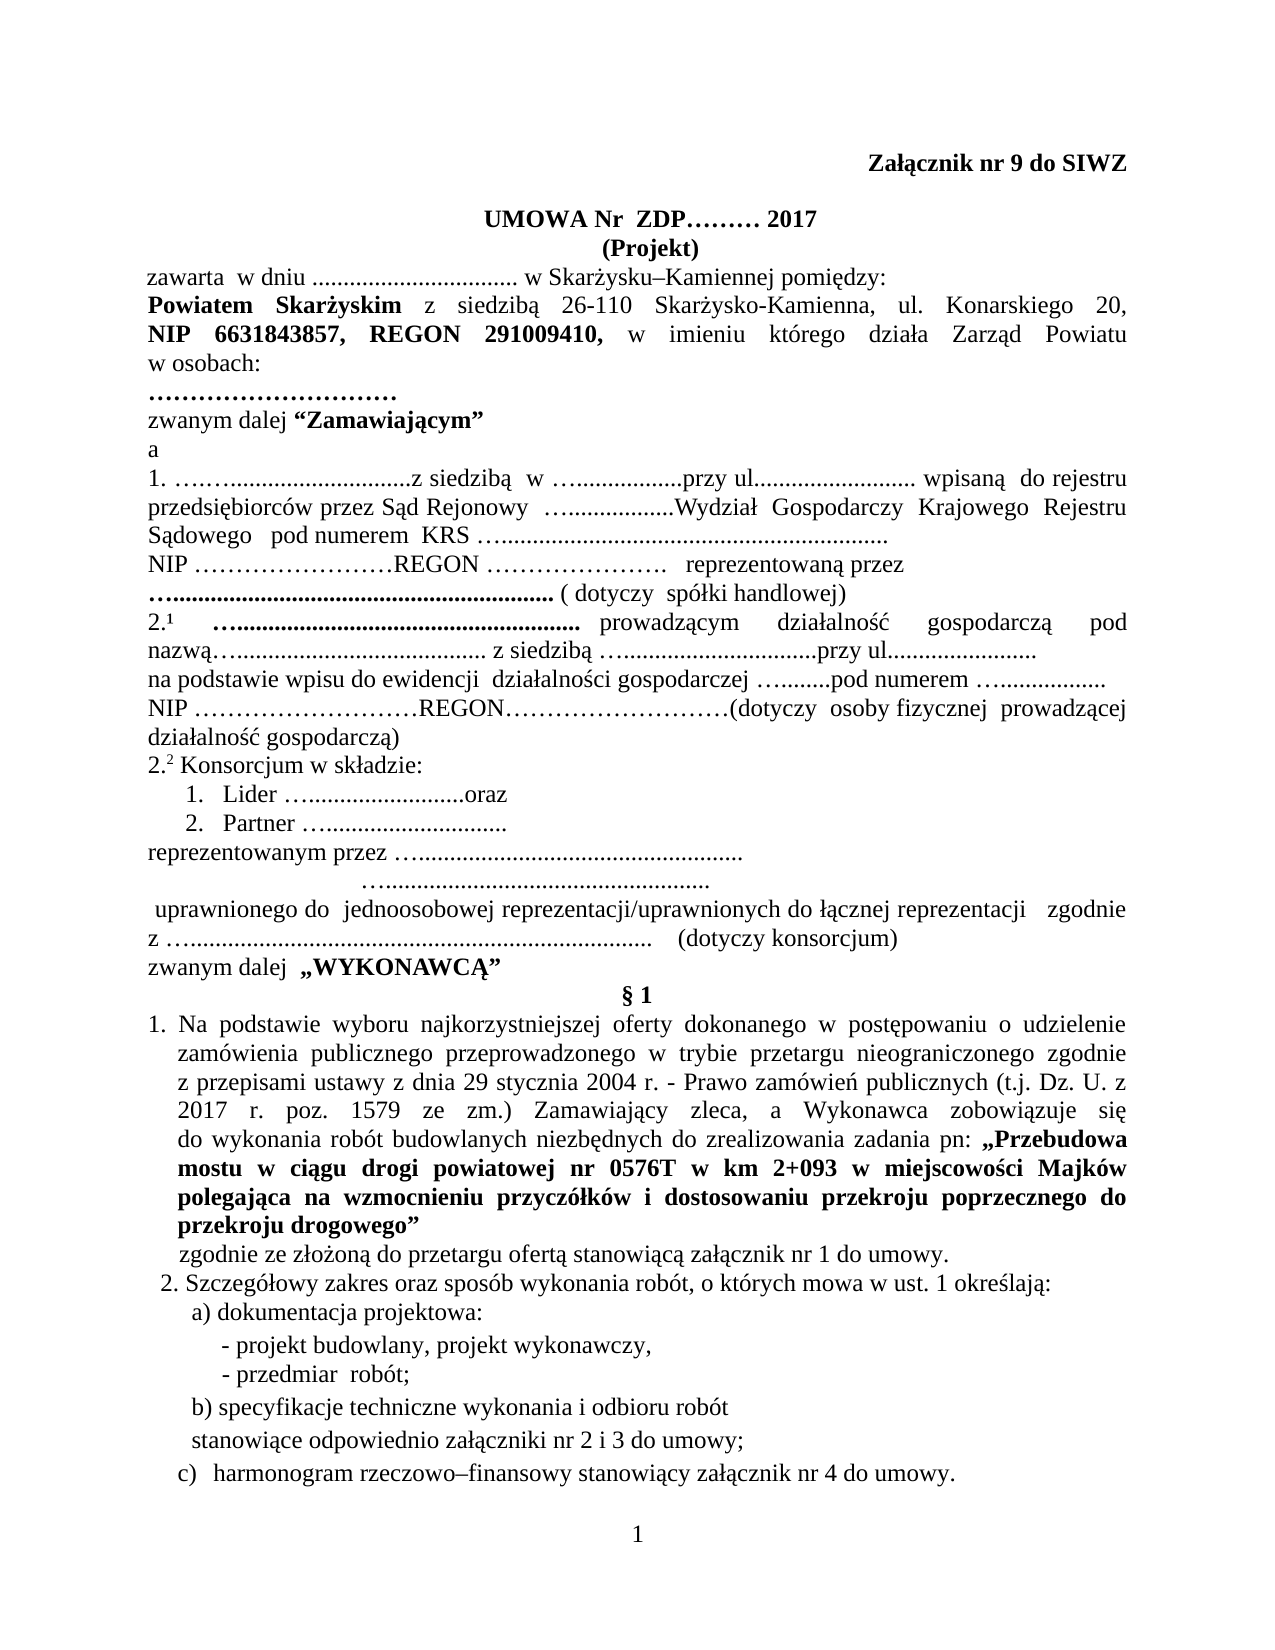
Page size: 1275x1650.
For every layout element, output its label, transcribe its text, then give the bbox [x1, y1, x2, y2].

text a) dokumentacja projektowa: [179, 1297, 1127, 1326]
text uprawnionego do jednoosobowej reprezentacji/uprawnionych do łącznej reprezentacji zgodnie z ….......................................................................... (dotyczy konsorcjum) [148, 894, 1127, 952]
text zawarta w dniu ................................. w Skarżysku–Kamiennej pomiędzy: [146, 262, 1127, 291]
list Lider ….........................oraz [185, 779, 1127, 808]
text 2. Szczegółowy zakres oraz sposób wykonania robót, o których mowa w ust. 1 określają: [148, 1268, 1127, 1297]
list Partner …............................. [185, 808, 1127, 837]
text …............................................................. ( dotyczy spółki handlowej) [148, 578, 1127, 607]
text UMOWA Nr ZDP……… 2017 [173, 204, 1127, 233]
text 1. ….….............................z siedzibą w ….................przy ul.......................... wpisaną do rejestru przedsiębiorców przez Sąd Rejonowy ….................Wydział Gospodarczy Krajowego Rejestru Sądowego pod numerem KRS ….............................................................. [148, 463, 1127, 549]
text Powiatem Skarżyskim z siedzibą 26-110 Skarżysko-Kamienna, ul. Konarskiego 20, NIP 6631843857, REGON 291009410, w imieniu którego działa Zarząd Powiatu w osobach: [148, 291, 1127, 377]
text 1. Na podstawie wyboru najkorzystniejszej oferty dokonanego w postępowaniu o udzielenie zamówienia publicznego przeprowadzonego w trybie przetargu nieograniczonego zgodnie z przepisami ustawy z dnia 29 stycznia 2004 r. - Prawo zamówień publicznych (t.j. Dz. U. z 2017 r. poz. 1579 ze zm.) Zamawiający zleca, a Wykonawca zobowiązuje się do wykonania robót budowlanych niezbędnych do zrealizowania zadania pn: „Przebudowa mostu w ciągu drogi powiatowej nr 0576T w km 2+093 w miejscowości Majków polegająca na wzmocnieniu przyczółków i dostosowaniu przekroju poprzecznego do przekroju drogowego” [148, 1009, 1127, 1239]
list harmonogram rzeczowo–finansowy stanowiący załącznik nr 4 do umowy. [177, 1458, 1127, 1486]
text (Projekt) [173, 233, 1127, 262]
text stanowiące odpowiednio załączniki nr 2 i 3 do umowy; [179, 1425, 1127, 1453]
text ………………………… [148, 377, 1127, 406]
text zgodnie ze złożoną do przetargu ofertą stanowiącą załącznik nr 1 do umowy. [148, 1239, 1127, 1268]
text b) specyfikacje techniczne wykonania i odbioru robót [179, 1392, 1127, 1420]
text - projekt budowlany, projekt wykonawczy, [221, 1330, 1127, 1359]
text a [148, 434, 1127, 463]
text Załącznik nr 9 do SIWZ [148, 148, 1127, 176]
text na podstawie wpisu do ewidencji działalności gospodarczej …........pod numerem …................. [148, 664, 1127, 693]
text NIP ……………………REGON …………………. reprezentowaną przez [148, 549, 1127, 578]
text reprezentowanym przez ….................................................... [148, 837, 1127, 866]
text - przedmiar robót; [179, 1359, 1127, 1387]
text § 1 [146, 981, 1127, 1009]
text 2.2 Konsorcjum w składzie: [148, 751, 1127, 779]
text ….................................................... [148, 866, 1127, 894]
text 2.¹ …....................................................... prowadzącym działalność gospodarczą pod nazwą…........................................ z siedzibą …...............................przy ul........................ [148, 607, 1127, 664]
text zwanym dalej „WYKONAWCĄ” [148, 952, 1127, 981]
text NIP ………………………REGON………………………(dotyczy osoby fizycznej prowadzącej działalność gospodarczą) [148, 693, 1127, 751]
text zwanym dalej “Zamawiającym” [148, 406, 1127, 434]
